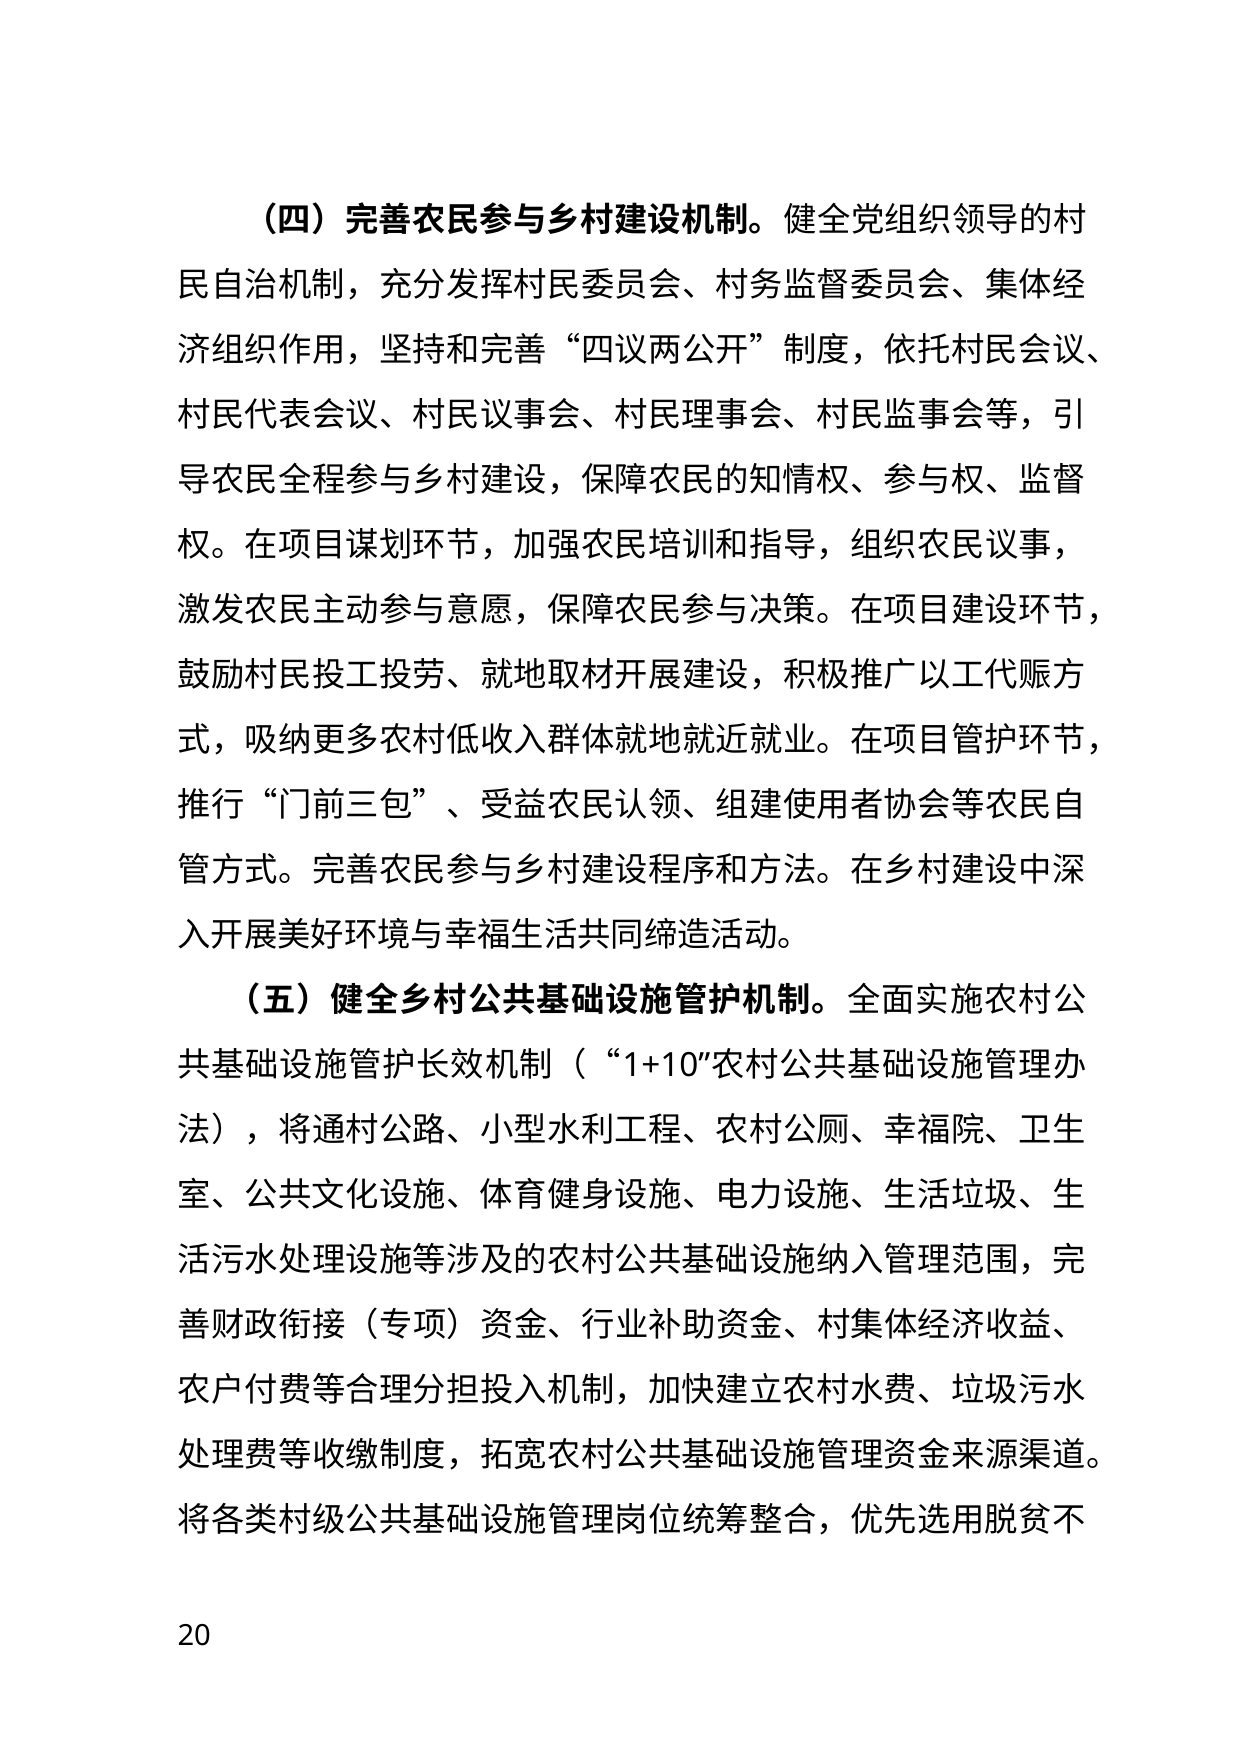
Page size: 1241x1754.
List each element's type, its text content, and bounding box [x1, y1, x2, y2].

text （四）完善农民参与乡村建设机制。健全党组织领导的村民自治机制，充分发挥村民委员会、村务监督委员会、集体经济组织作用，坚持和完善“四议两公开”制度，依托村民会议、村民代表会议、村民议事会、村民理事会、村民监事会等，引导农民全程参与乡村建设，保障农民的知情权、参与权、监督权。在项目谋划环节，加强农民培训和指导，组织农民议事，激发农民主动参与意愿，保障农民参与决策。在项目建设环节，鼓励村民投工投劳、就地取材开展建设，积极推广以工代赈方式，吸纳更多农村低收入群体就地就近就业。在项目管护环节，推行“门前三包”、受益农民认领、组建使用者协会等农民自管方式。完善农民参与乡村建设程序和方法。在乡村建设中深入开展美好环境与幸福生活共同缔造活动。 [177, 184, 1087, 964]
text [177, 964, 1087, 1549]
